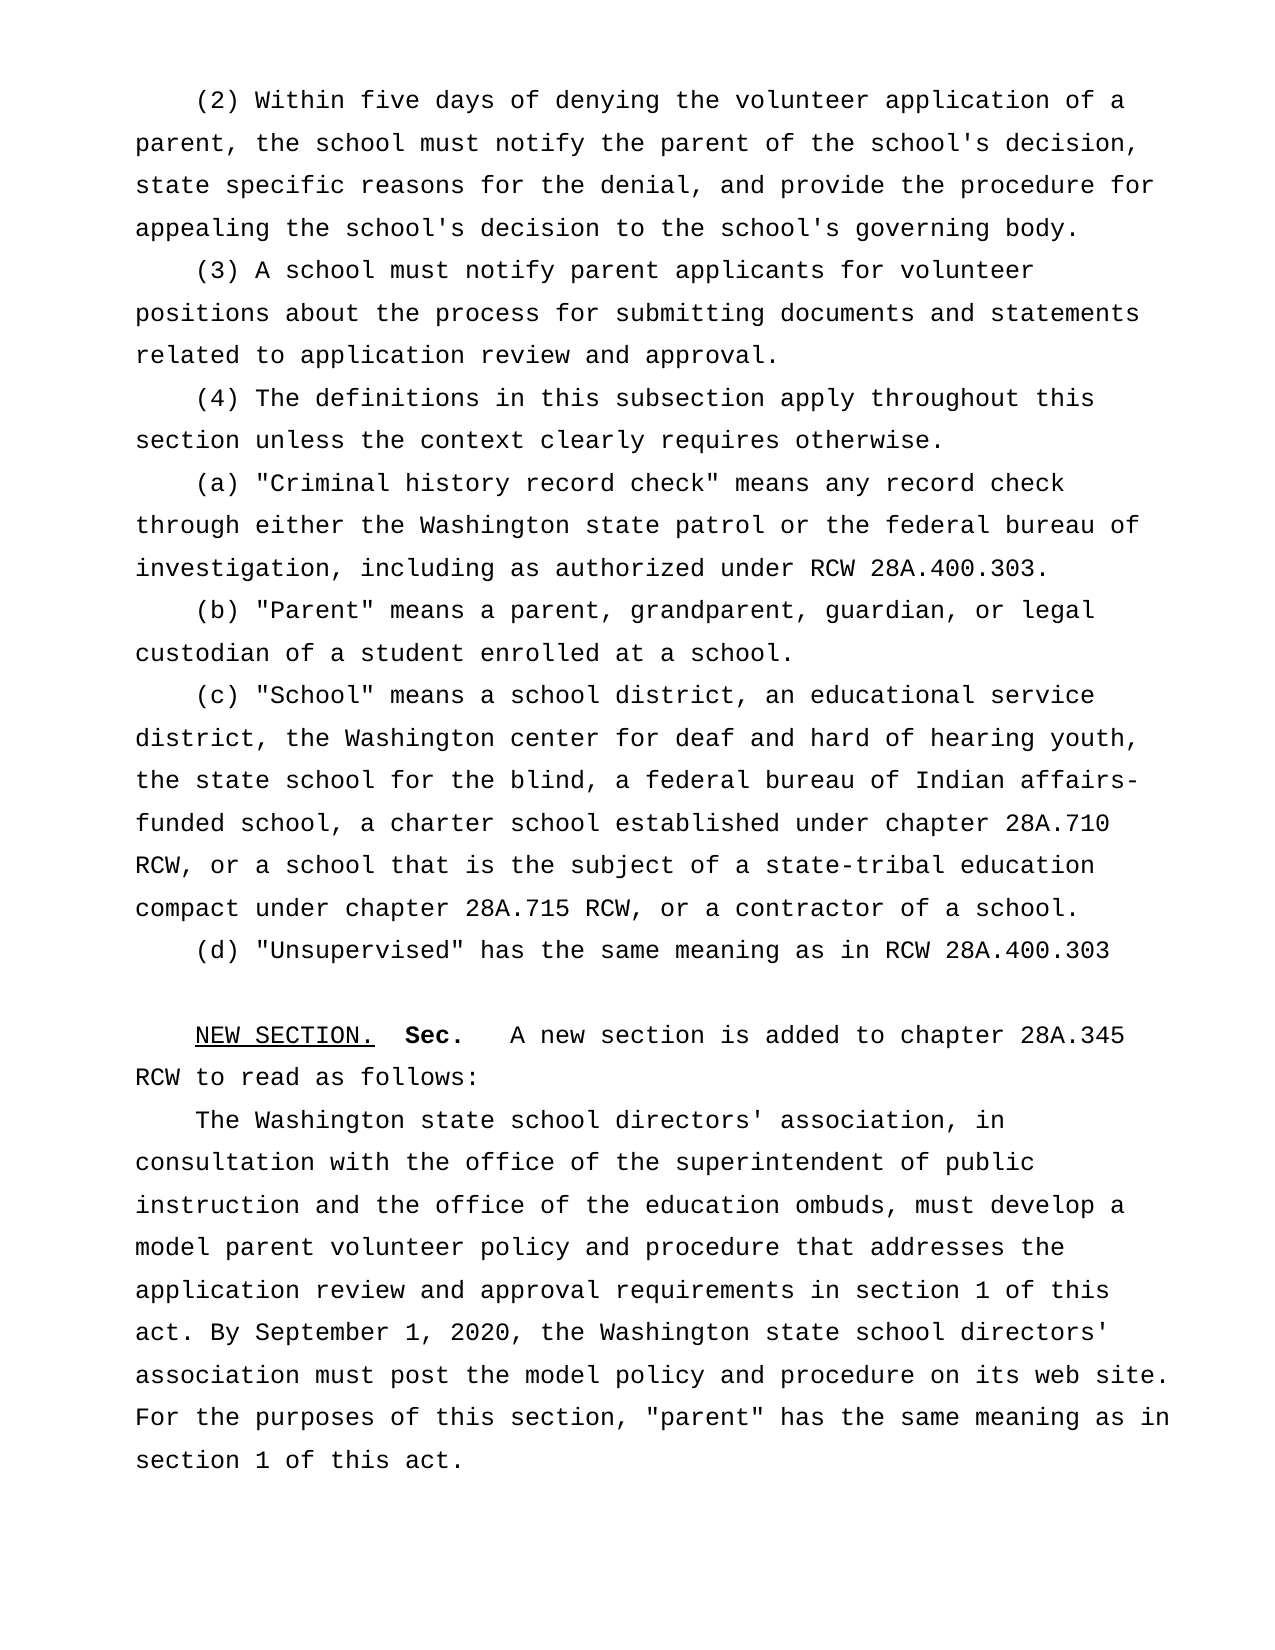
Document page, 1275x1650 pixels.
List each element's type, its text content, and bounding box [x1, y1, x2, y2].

text (a) "Criminal history record check" means any record check through either the Washington state patrol or the federal bureau of investigation, including as authorized under RCW 28A.400.303. [135, 457, 1170, 585]
text (2) Within five days of denying the volunteer application of a parent, the school must notify the parent of the school's decision, state specific reasons for the denial, and provide the procedure for appealing the school's decision to the school's governing body. [135, 75, 1170, 245]
text NEW SECTION. Sec. A new section is added to chapter 28A.345 RCW to read as follows: [135, 1009, 1170, 1094]
text (4) The definitions in this subsection apply throughout this section unless the context clearly requires otherwise. [135, 372, 1170, 457]
text The Washington state school directors' association, in consultation with the office of the superintendent of public instruction and the office of the education ombuds, must develop a model parent volunteer policy and procedure that addresses the application review and approval requirements in section 1 of this act. By September 1, 2020, the Washington state school directors' association must post the model policy and procedure on its web site. For the purposes of this section, "parent" has the same meaning as in section 1 of this act. [135, 1094, 1170, 1477]
text (d) "Unsupervised" has the same meaning as in RCW 28A.400.303 [135, 925, 1170, 967]
text (b) "Parent" means a parent, grandparent, guardian, or legal custodian of a student enrolled at a school. [135, 585, 1170, 670]
text (3) A school must notify parent applicants for volunteer positions about the process for submitting documents and statements related to application review and approval. [135, 245, 1170, 372]
text (c) "School" means a school district, an educational service district, the Washington center for deaf and hard of hearing youth, the state school for the blind, a federal bureau of Indian affairs-funded school, a charter school established under chapter 28A.710 RCW, or a school that is the subject of a state-tribal education compact under chapter 28A.715 RCW, or a contractor of a school. [135, 670, 1170, 925]
